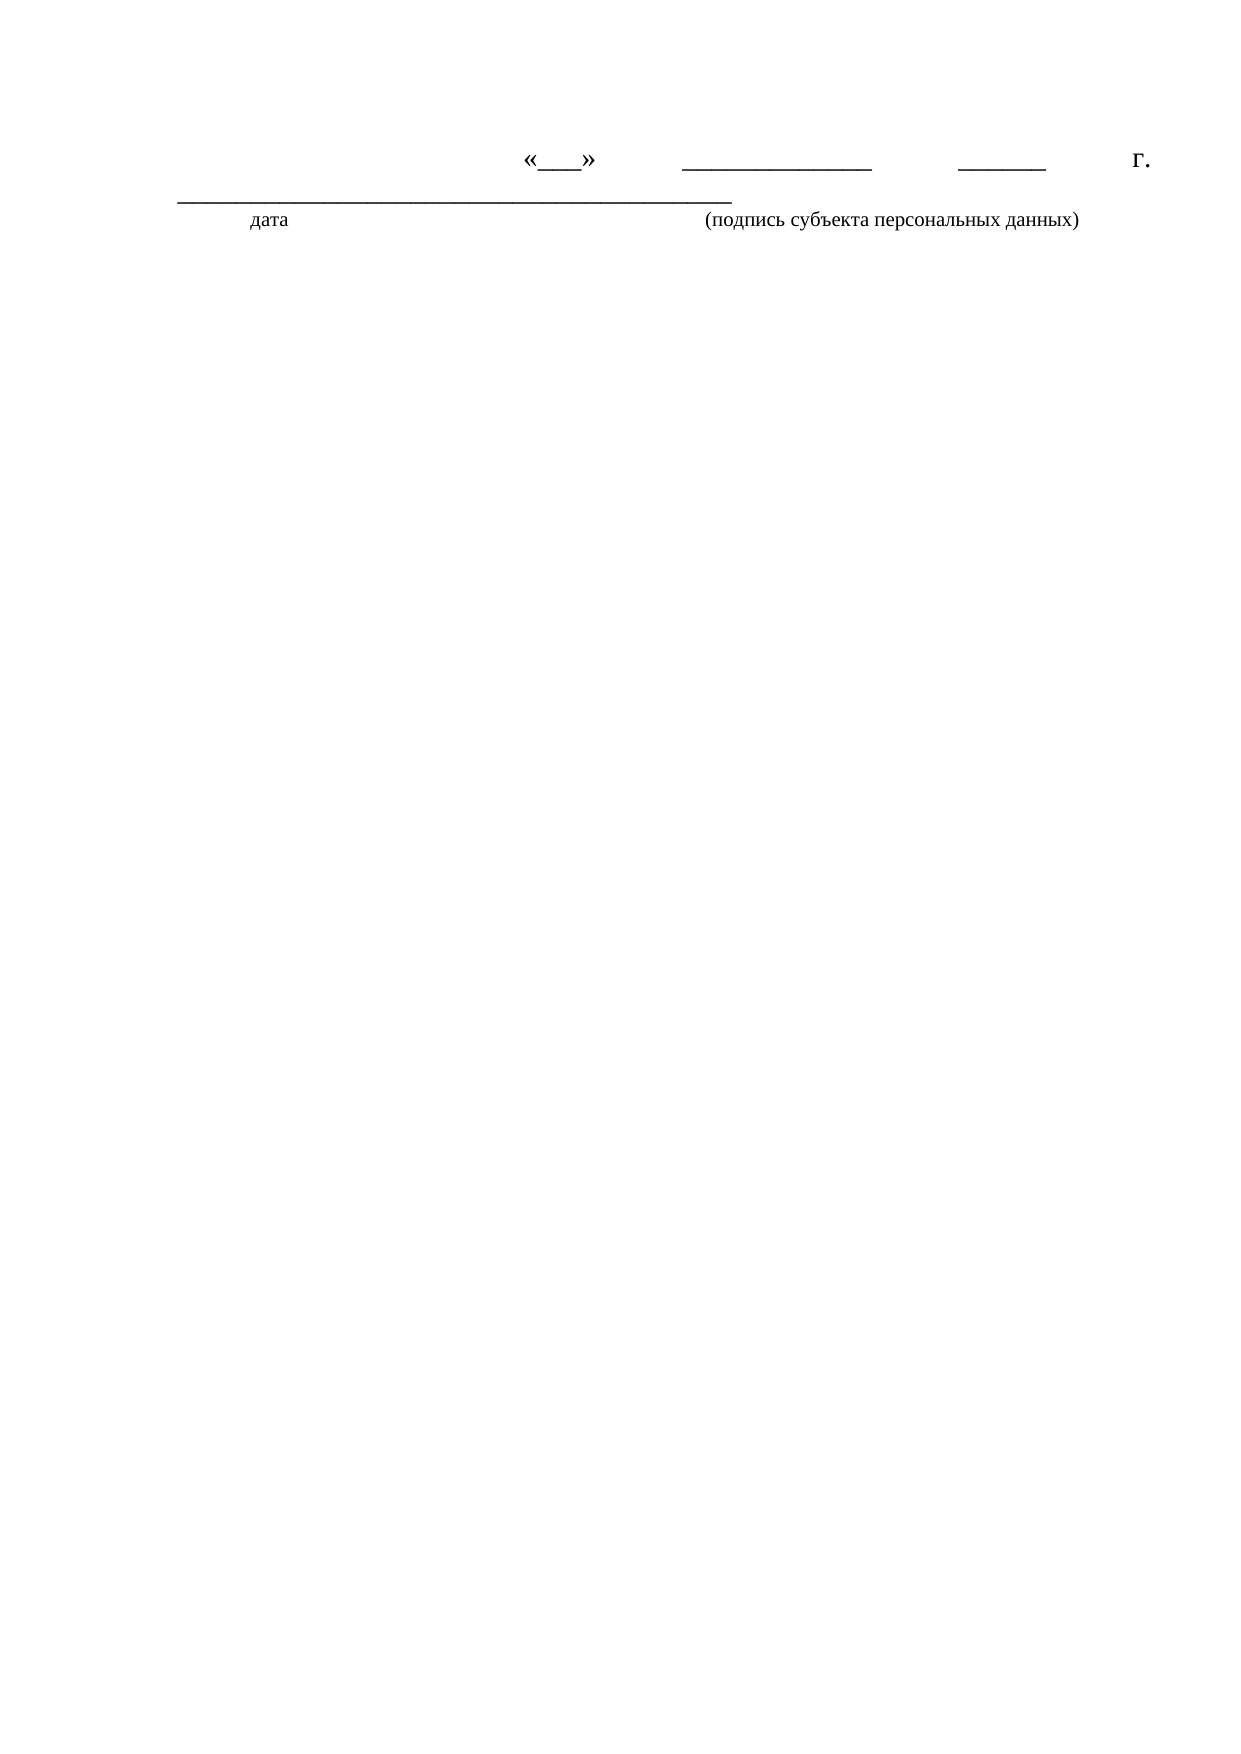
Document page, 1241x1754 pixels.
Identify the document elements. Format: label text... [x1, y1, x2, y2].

text дата (подпись субъекта персональных данных) [177, 207, 1152, 231]
text «___» _____________ ______ г. ______________________________________ [177, 140, 1152, 207]
